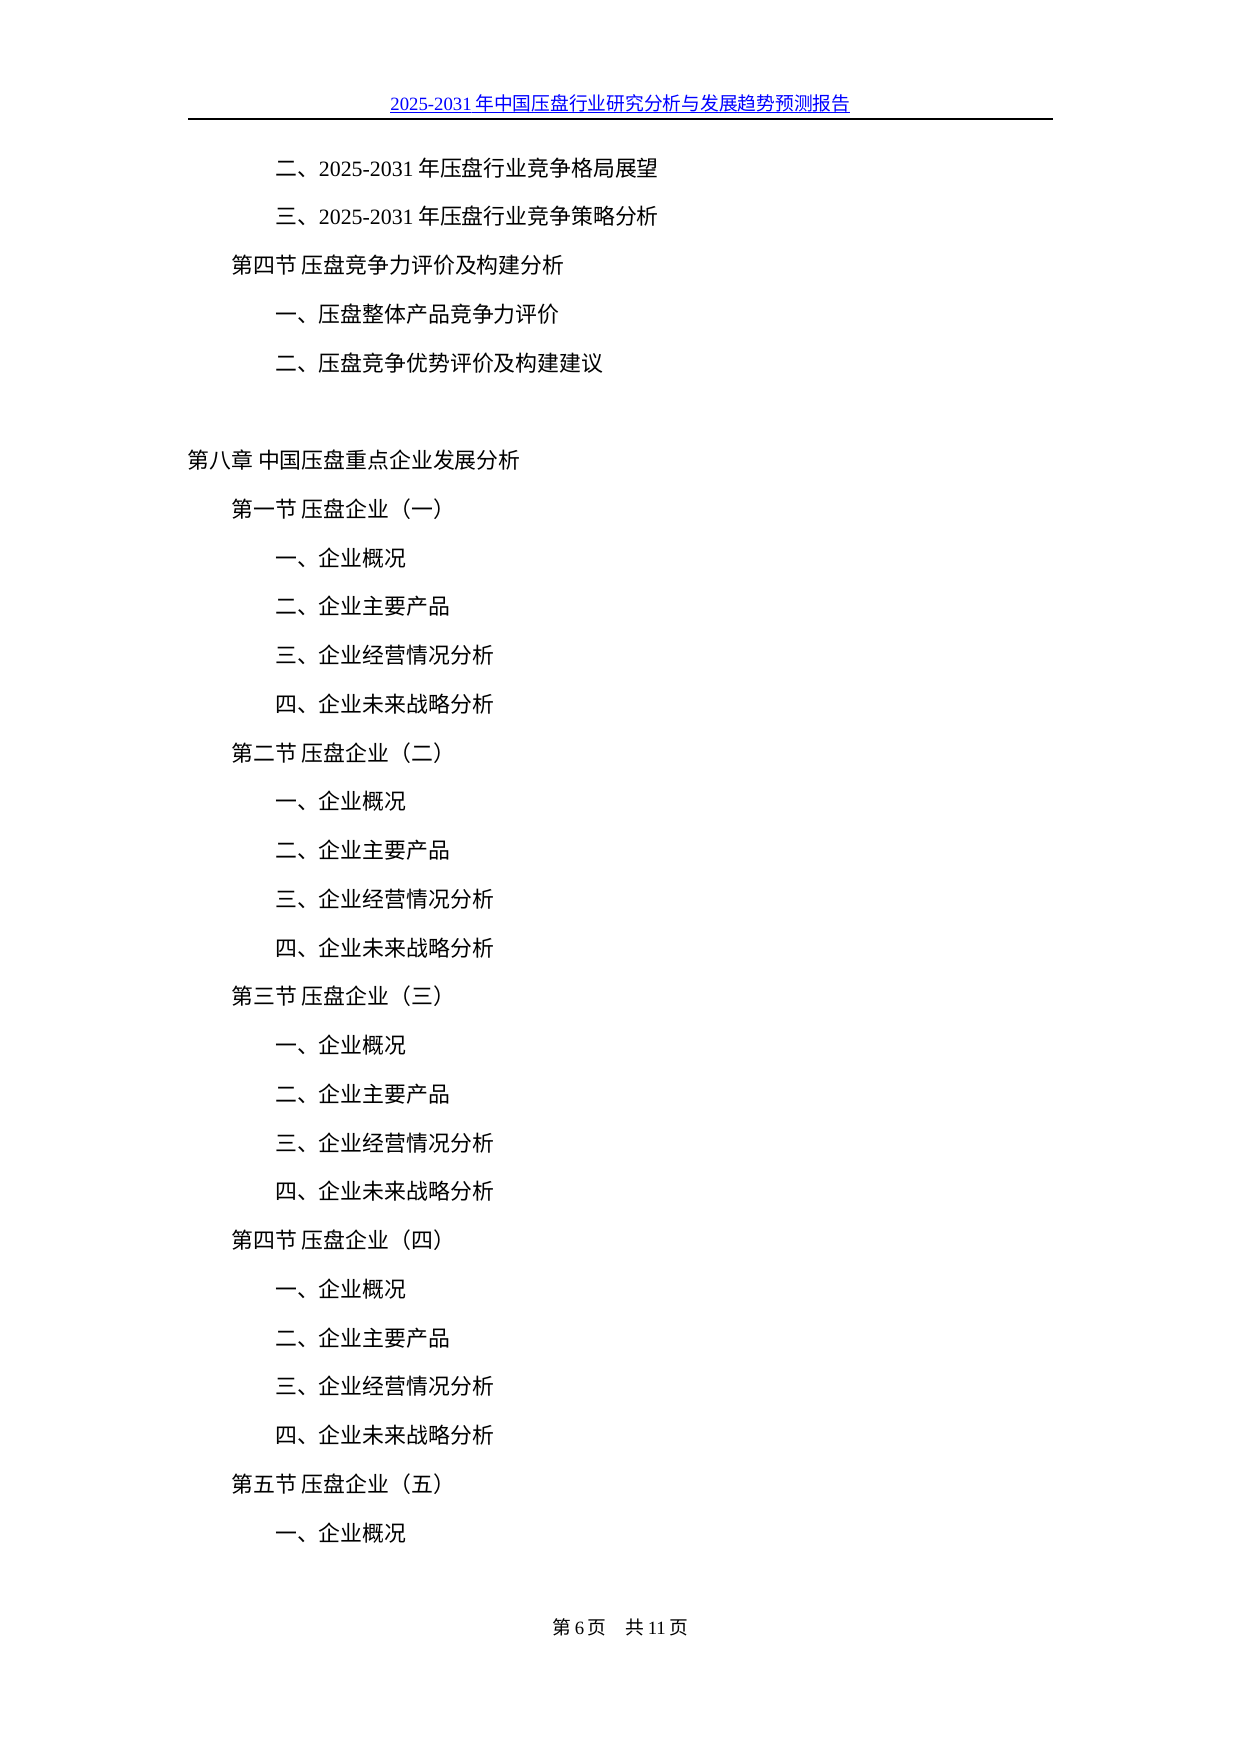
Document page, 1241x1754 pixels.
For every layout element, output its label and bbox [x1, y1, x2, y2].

text [187, 150, 1053, 1548]
